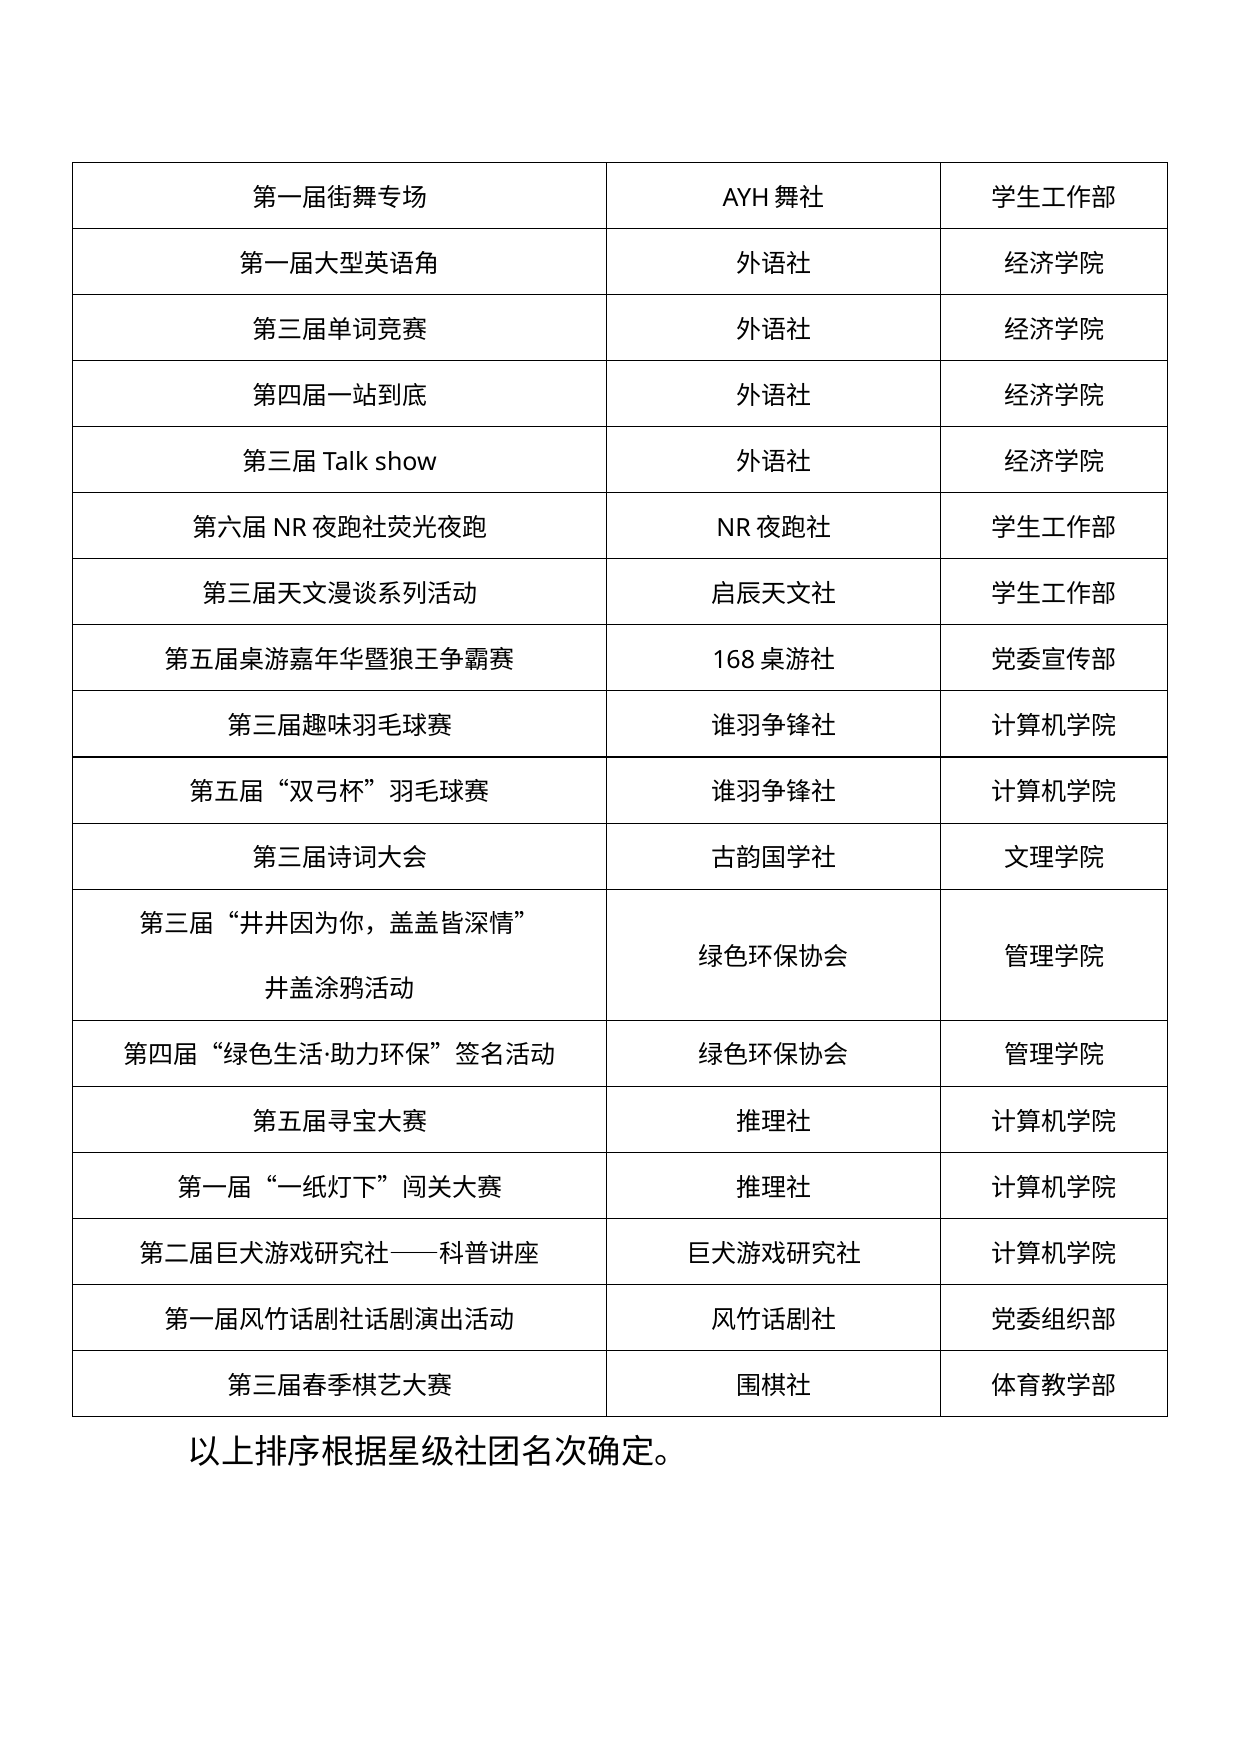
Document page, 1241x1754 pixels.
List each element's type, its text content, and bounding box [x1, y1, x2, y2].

table_cell 文理学院 [941, 824, 1167, 888]
table_cell 第三届天文漫谈系列活动 [73, 559, 606, 624]
table_cell 风竹话剧社 [607, 1285, 940, 1350]
table_cell 推理社 [607, 1087, 940, 1152]
table_cell 学生工作部 [941, 559, 1167, 624]
table_cell 推理社 [607, 1153, 940, 1218]
list 以上排序根据星级社团名次确定。 [187, 1417, 1053, 1482]
table_cell 经济学院 [941, 361, 1167, 426]
table_cell 谁羽争锋社 [607, 691, 940, 756]
table_cell 第三届趣味羽毛球赛 [73, 691, 606, 756]
table_cell 外语社 [607, 229, 940, 294]
table_cell 管理学院 [941, 1021, 1167, 1086]
table_cell 围棋社 [607, 1351, 940, 1416]
table_cell 党委组织部 [941, 1285, 1167, 1350]
table_cell 第一届“一纸灯下”闯关大赛 [73, 1153, 606, 1218]
table_cell 外语社 [607, 427, 940, 492]
table_cell 计算机学院 [941, 691, 1167, 756]
table_cell 第三届春季棋艺大赛 [73, 1351, 606, 1416]
table_cell 古韵国学社 [607, 824, 940, 888]
table_cell 第三届Talk show [73, 427, 606, 492]
table_cell 管理学院 [941, 890, 1167, 1019]
table_cell 第三届诗词大会 [73, 824, 606, 888]
table_cell 学生工作部 [941, 163, 1167, 228]
table_cell 党委宣传部 [941, 625, 1167, 690]
table_cell 第六届NR夜跑社荧光夜跑 [73, 493, 606, 558]
table_cell 计算机学院 [941, 758, 1167, 822]
table_cell 第三届“井井因为你，盖盖皆深情” 井盖涂鸦活动 [73, 890, 606, 1019]
table_cell 第五届寻宝大赛 [73, 1087, 606, 1152]
table_cell 第四届一站到底 [73, 361, 606, 426]
table_cell 第三届单词竞赛 [73, 295, 606, 360]
table_cell 第四届“绿色生活·助力环保”签名活动 [73, 1021, 606, 1086]
table_cell 学生工作部 [941, 493, 1167, 558]
table_cell 巨犬游戏研究社 [607, 1219, 940, 1284]
table_cell 启辰天文社 [607, 559, 940, 624]
table_cell 168桌游社 [607, 625, 940, 690]
table_cell 第二届巨犬游戏研究社——科普讲座 [73, 1219, 606, 1284]
table_cell 谁羽争锋社 [607, 758, 940, 822]
table_cell 绿色环保协会 [607, 890, 940, 1019]
table_cell 外语社 [607, 361, 940, 426]
table_cell 经济学院 [941, 229, 1167, 294]
table_cell 经济学院 [941, 427, 1167, 492]
table_cell 第一届风竹话剧社话剧演出活动 [73, 1285, 606, 1350]
table_cell 第五届桌游嘉年华暨狼王争霸赛 [73, 625, 606, 690]
table_cell 外语社 [607, 295, 940, 360]
table_cell 计算机学院 [941, 1153, 1167, 1218]
table_cell 经济学院 [941, 295, 1167, 360]
table_cell NR夜跑社 [607, 493, 940, 558]
table_cell 计算机学院 [941, 1087, 1167, 1152]
table_cell 体育教学部 [941, 1351, 1167, 1416]
table_cell 计算机学院 [941, 1219, 1167, 1284]
table_cell AYH舞社 [607, 163, 940, 228]
table_cell 第一届街舞专场 [73, 163, 606, 228]
table_cell 第一届大型英语角 [73, 229, 606, 294]
table_cell 第五届“双弓杯”羽毛球赛 [73, 758, 606, 822]
table_cell 绿色环保协会 [607, 1021, 940, 1086]
